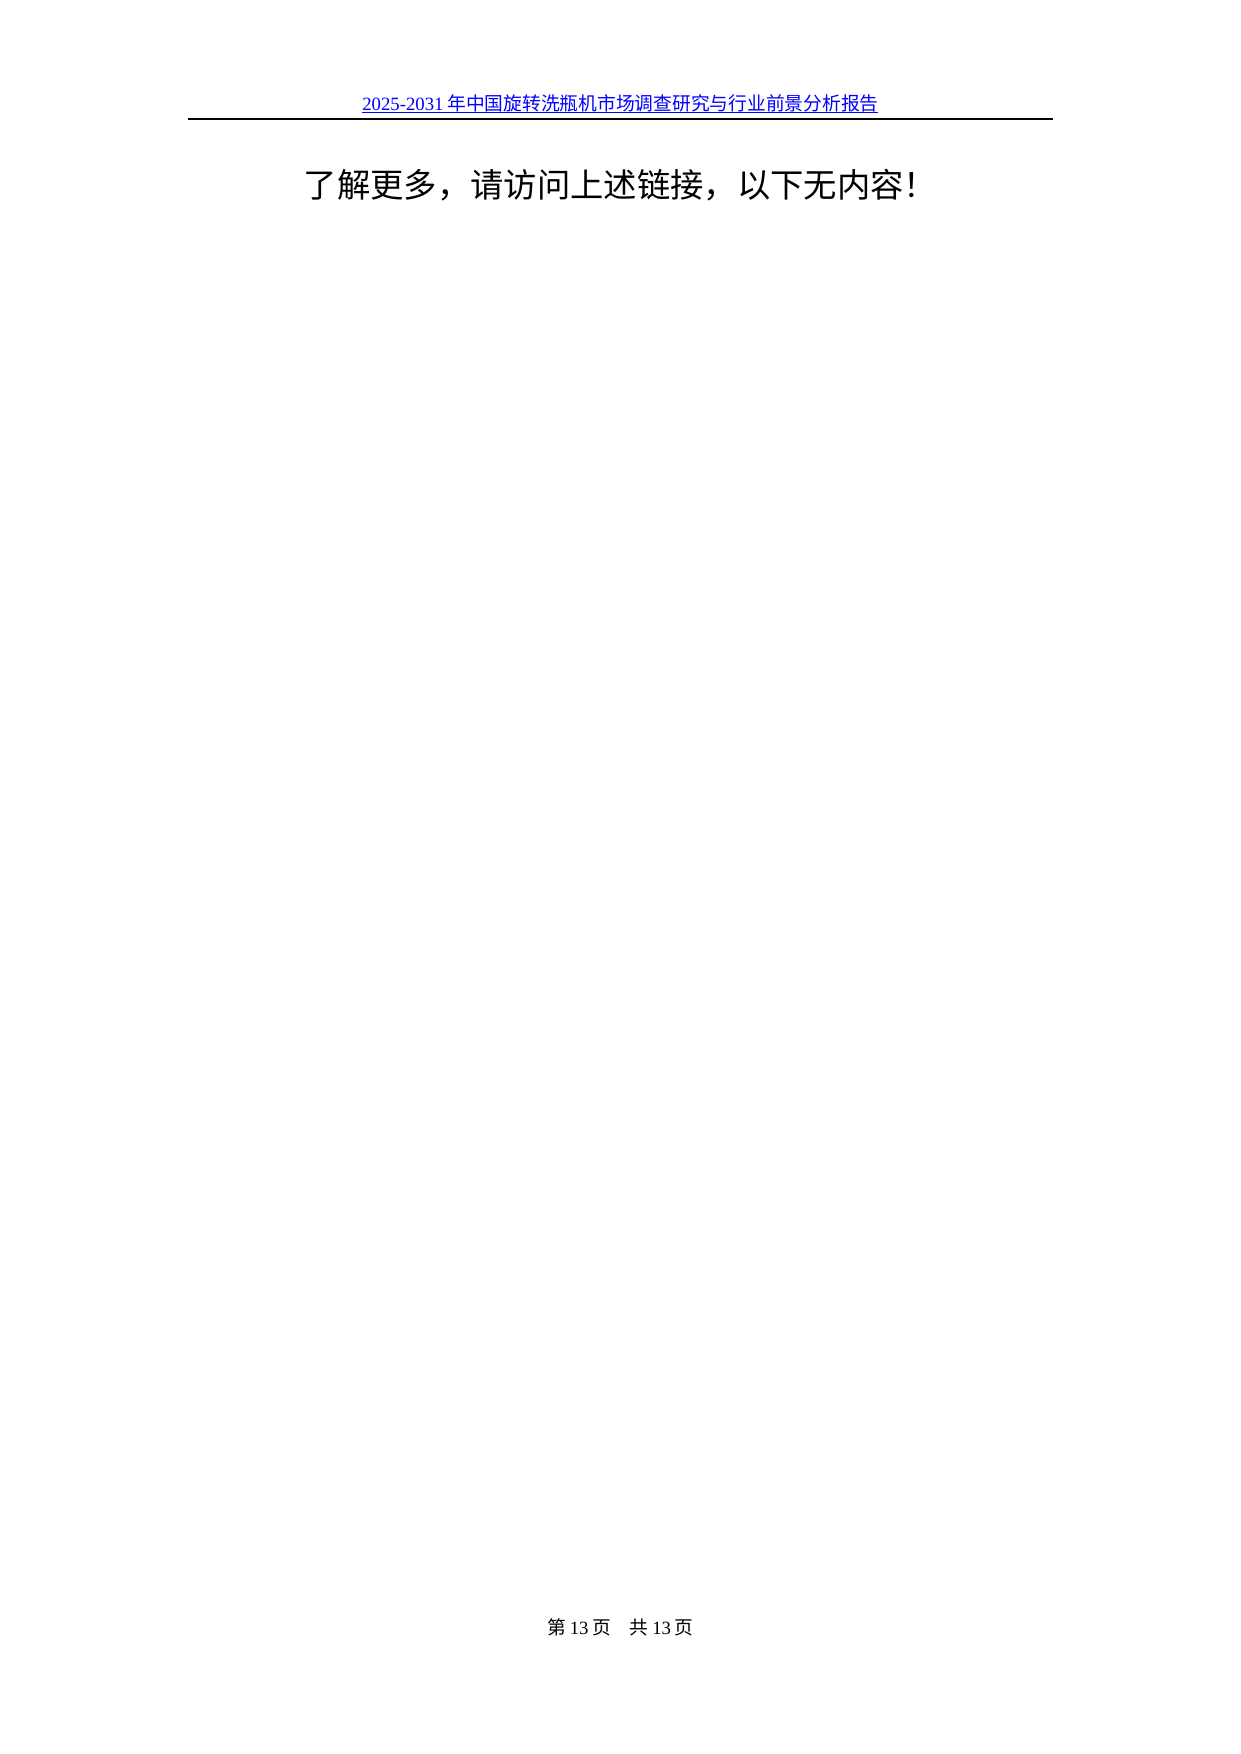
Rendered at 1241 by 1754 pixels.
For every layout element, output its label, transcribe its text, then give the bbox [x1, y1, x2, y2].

title 了解更多，请访问上述链接，以下无内容！ [187, 150, 1053, 215]
